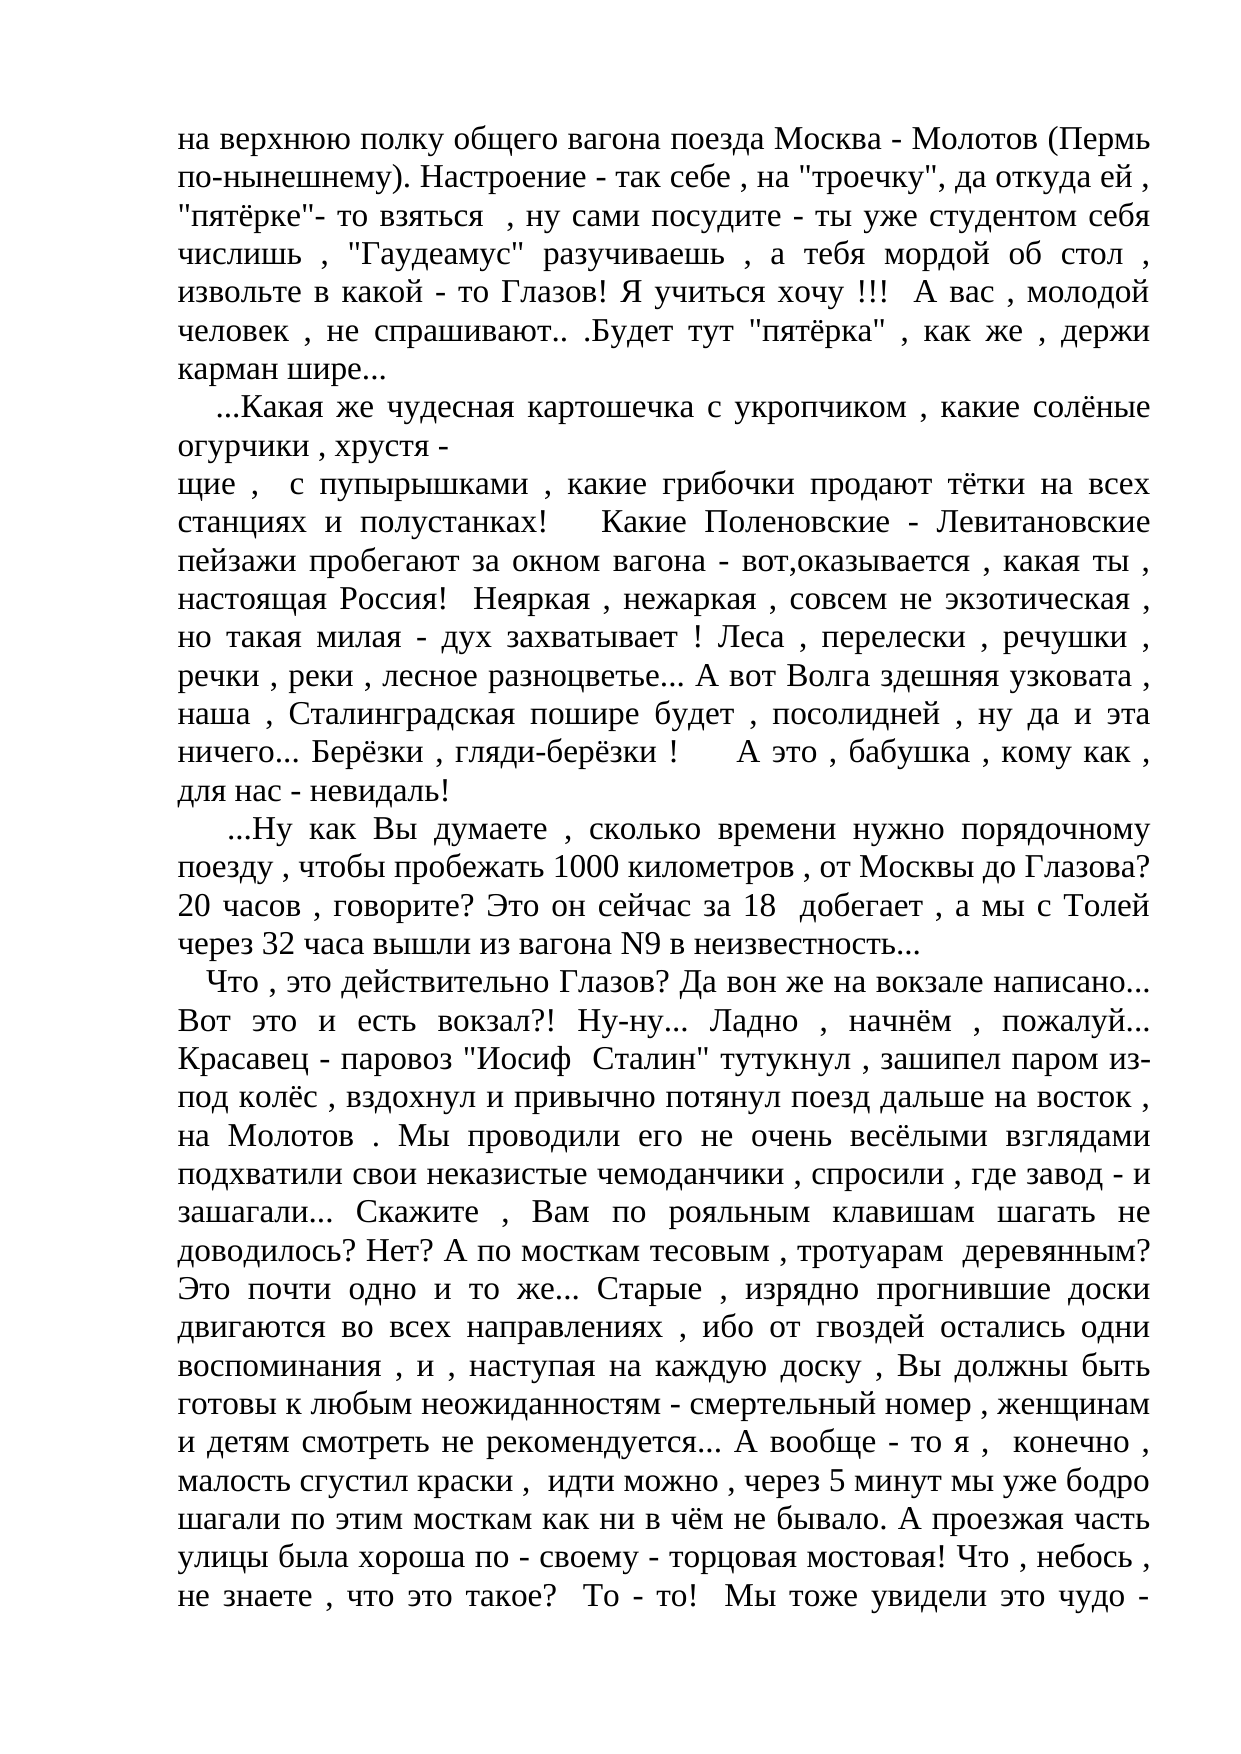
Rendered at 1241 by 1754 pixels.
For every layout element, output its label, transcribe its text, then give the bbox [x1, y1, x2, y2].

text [177, 961, 1152, 1613]
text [177, 118, 1152, 386]
text ...Ну как Вы думаете , сколько времени нужно порядочному поезду , чтобы пробежать 1000 километров , от Москвы до Глазова? 20 часов , говорите? Это он сейчас за 18 добегает , а мы с Толей через 32 часа вышли из вагона N9 в неизвестность... [177, 808, 1152, 961]
text ...Какая же чудесная картошечка с укропчиком , какие солёные огурчики , хрустя - [177, 386, 1152, 463]
text щие , с пупырышками , какие грибочки продают тётки на всех станциях и полустанках! Какие Поленовские - Левитановские пейзажи пробегают за окном вагона - вот,оказывается , какая ты , настоящая Россия! Неяркая , нежаркая , совсем не экзотическая , но такая милая - дух захватывает ! Леса , перелески , речушки , речки , реки , лесное разноцветье... А вот Волга здешняя узковата , наша , Сталинградская пошире будет , посолидней , ну да и эта ничего... Берёзки , гляди-берёзки ! А это , бабушка , кому как , для нас - невидаль! [177, 463, 1152, 808]
